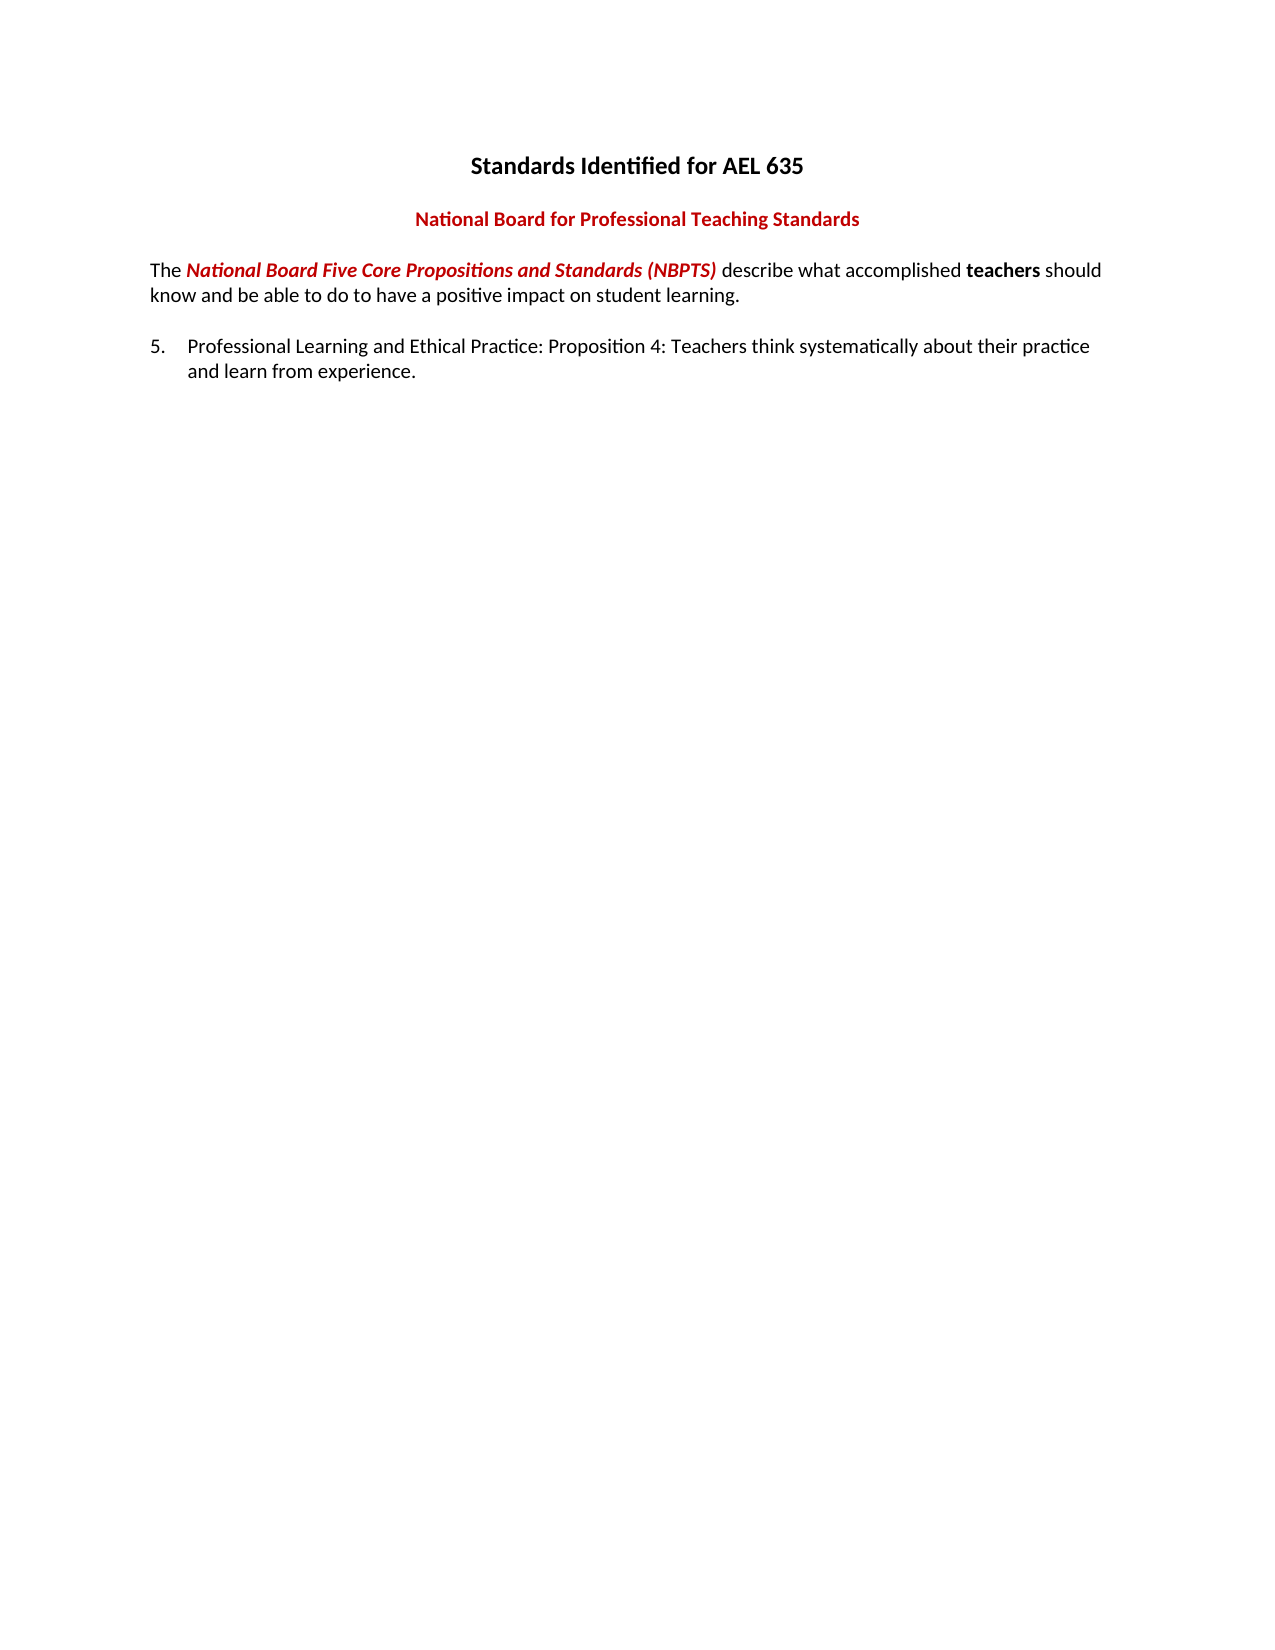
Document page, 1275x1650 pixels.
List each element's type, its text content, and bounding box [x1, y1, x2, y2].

text National Board for Professional Teaching Standards [150, 206, 1125, 231]
text Standards Identified for AEL 635 [150, 150, 1125, 181]
list Professional Learning and Ethical Practice: Proposition 4: Teachers think systematically about their practice and learn from experience. [150, 333, 1125, 384]
text The National Board Five Core Propositions and Standards (NBPTS) describe what accomplished teachers should know and be able to do to have a positive impact on student learning. [150, 257, 1125, 308]
